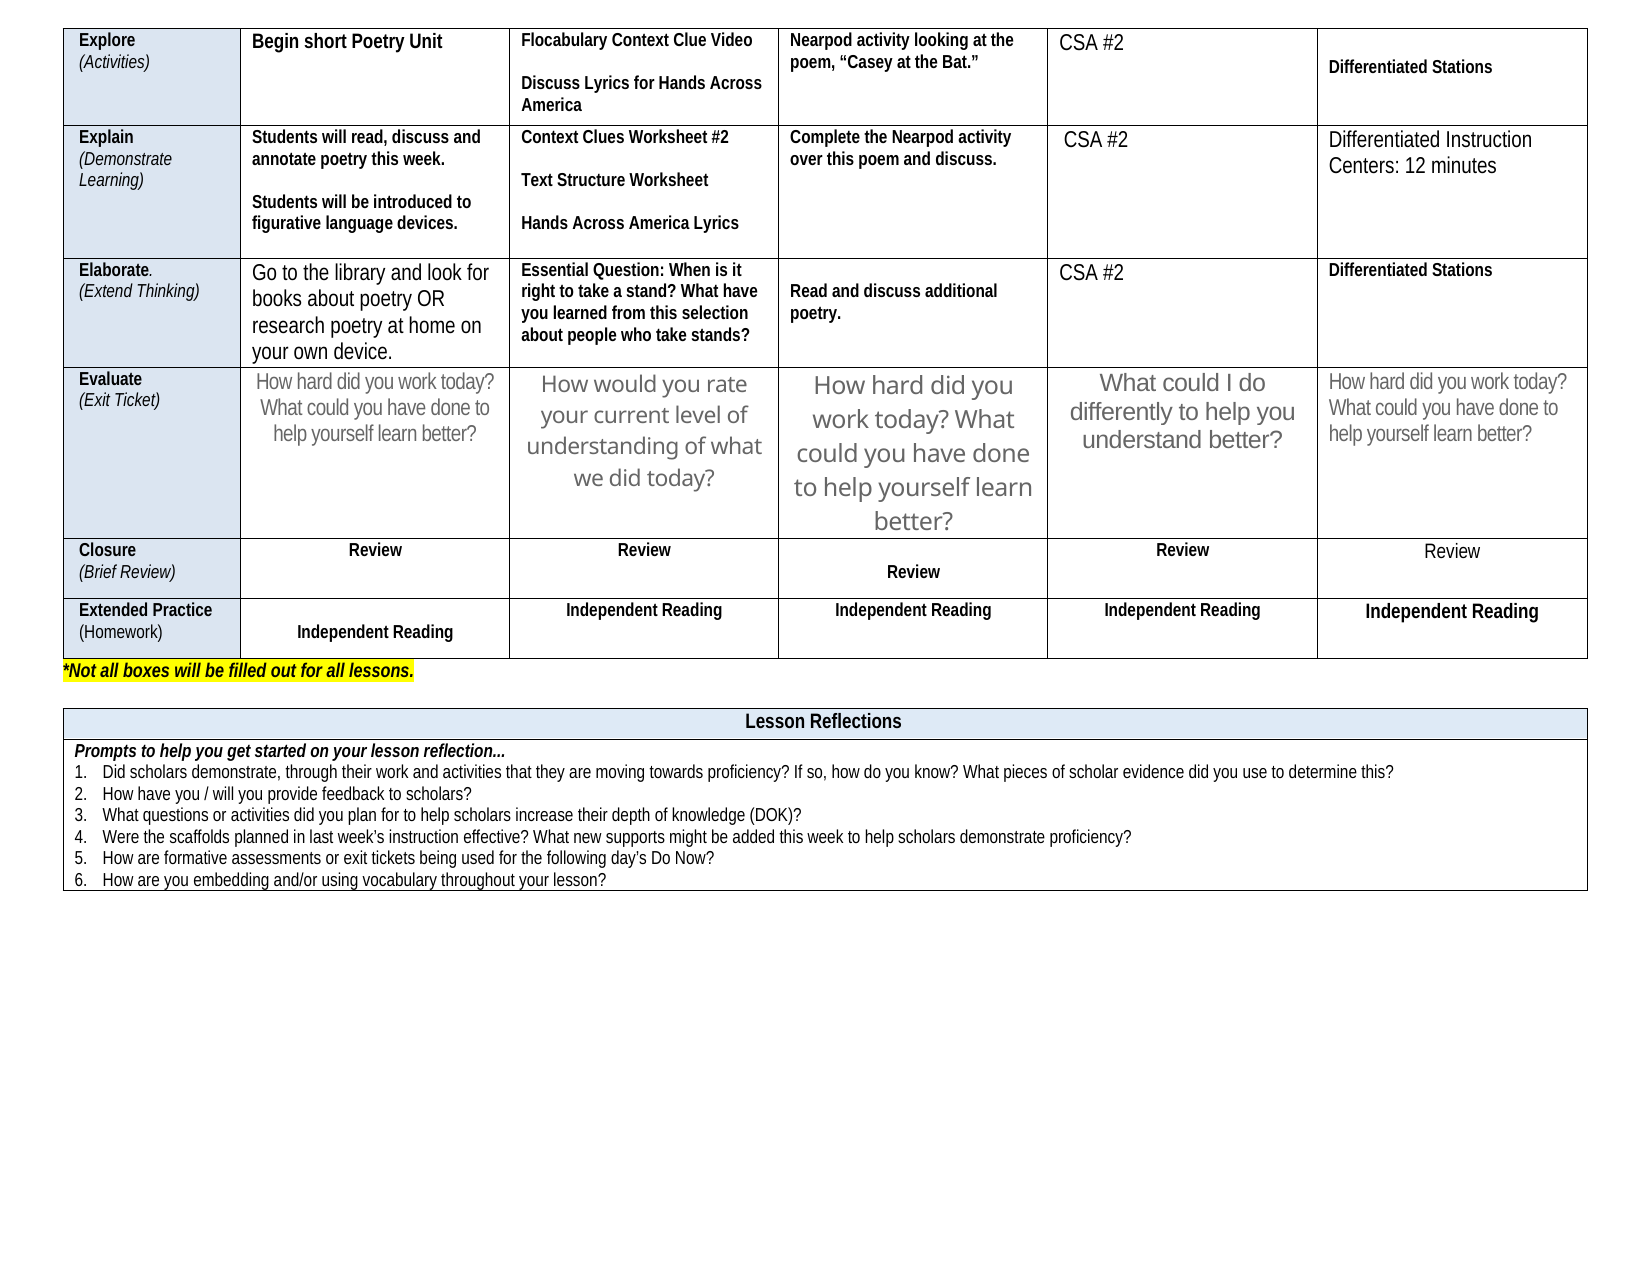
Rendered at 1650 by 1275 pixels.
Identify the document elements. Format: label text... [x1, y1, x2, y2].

table_cell Prompts to help you get started on your lesson reflection... Did scholars demonstrate, through their work and activities that they are moving towards proficiency? If so, how do you know? What pieces of scholar evidence did you use to determine this? How have you / will you provide feedback to scholars? What questions or activities did you plan for to help scholars increase their depth of knowledge (DOK)? Were the scaffolds planned in last week’s instruction effective? What new supports might be added this week to help scholars demonstrate proficiency? How are formative assessments or exit tickets being used for the following day’s Do Now? How are you embedding and/or using vocabulary throughout your lesson? [64, 740, 1587, 890]
table_cell Students will read, discuss and annotate poetry this week. Students will be introduced to figurative language devices. [241, 126, 509, 258]
table_cell Complete the Nearpod activity over this poem and discuss. [779, 126, 1047, 258]
table_cell Nearpod activity looking at the poem, “Casey at the Bat.” [779, 29, 1047, 125]
table_cell CSA #2 [1048, 126, 1317, 258]
table_cell Independent Reading [510, 599, 778, 658]
table_cell Go to the library and look for books about poetry OR research poetry at home on your own device. [241, 259, 509, 367]
table_cell Explain (Demonstrate Learning) [64, 126, 240, 258]
table_cell Review [1318, 539, 1587, 598]
table_cell How hard did you work today? What could you have done to help yourself learn better? [953, 368, 1047, 538]
table_cell How hard did you work today? What could you have done to help yourself learn better? [1318, 368, 1587, 538]
table_cell Differentiated Stations [1318, 259, 1587, 367]
table_cell Review [1048, 539, 1317, 598]
table_cell How hard did you work today? What could you have done to help yourself learn better? [241, 368, 509, 538]
text *Not all boxes will be filled out for all lessons. [62, 659, 1587, 708]
table_cell Explore (Activities) [64, 29, 240, 125]
table_cell How would you rate your current level of understanding of what we did today? [510, 368, 778, 538]
table_cell Context Clues Worksheet #2 Text Structure Worksheet Hands Across America Lyrics [510, 126, 778, 258]
table_cell CSA #2 [1048, 259, 1317, 367]
table_cell Review [510, 539, 778, 598]
table_cell Review [779, 539, 1047, 598]
table_cell Independent Reading [241, 599, 509, 658]
table_cell Begin short Poetry Unit [241, 29, 509, 125]
table_cell CSA #2 [1048, 29, 1317, 125]
table_cell Independent Reading [1048, 599, 1317, 658]
table_cell Independent Reading [779, 599, 1047, 658]
table_cell What could I do differently to help you understand better? [1048, 368, 1317, 538]
table_cell Flocabulary Context Clue Video Discuss Lyrics for Hands Across America [510, 29, 778, 125]
table_cell Differentiated Instruction Centers: 12 minutes [1318, 126, 1587, 258]
table_cell Evaluate (Exit Ticket) [64, 368, 240, 538]
table_cell How hard did you work today? What could you have done to help yourself learn better? [779, 368, 873, 538]
table_cell Elaborate. (Extend Thinking) [64, 259, 240, 367]
table_cell Closure (Brief Review) [64, 539, 240, 598]
table_cell Read and discuss additional poetry. [779, 259, 1047, 367]
table_cell Review [241, 539, 509, 598]
table_cell Independent Reading [1318, 599, 1587, 658]
table_cell Differentiated Stations [1318, 29, 1587, 125]
table_cell Extended Practice (Homework) [64, 599, 240, 658]
table_header Lesson Reflections [64, 709, 1587, 738]
table_cell Essential Question: When is it right to take a stand? What have you learned from this selection about people who take stands? [510, 259, 778, 367]
